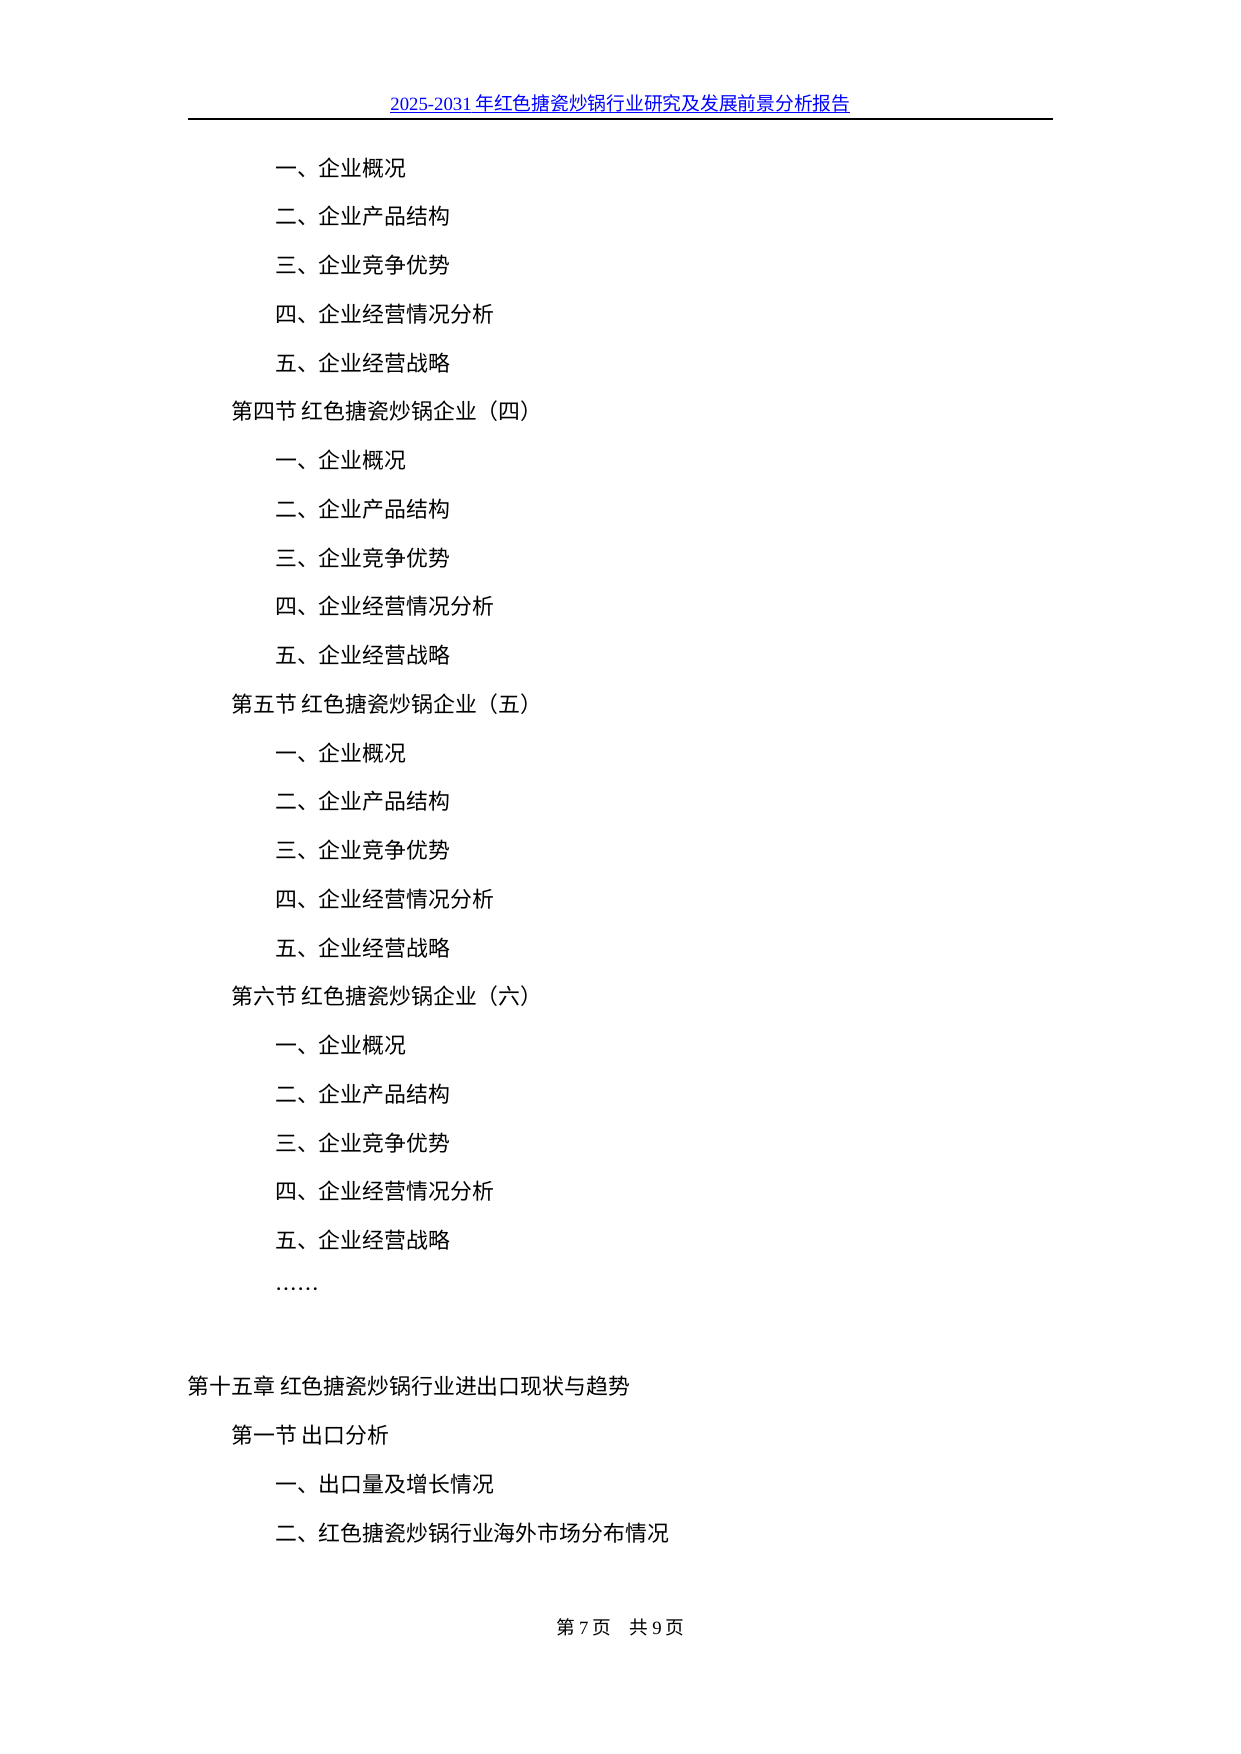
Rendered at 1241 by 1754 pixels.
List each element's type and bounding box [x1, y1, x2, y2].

text [187, 150, 1053, 1548]
